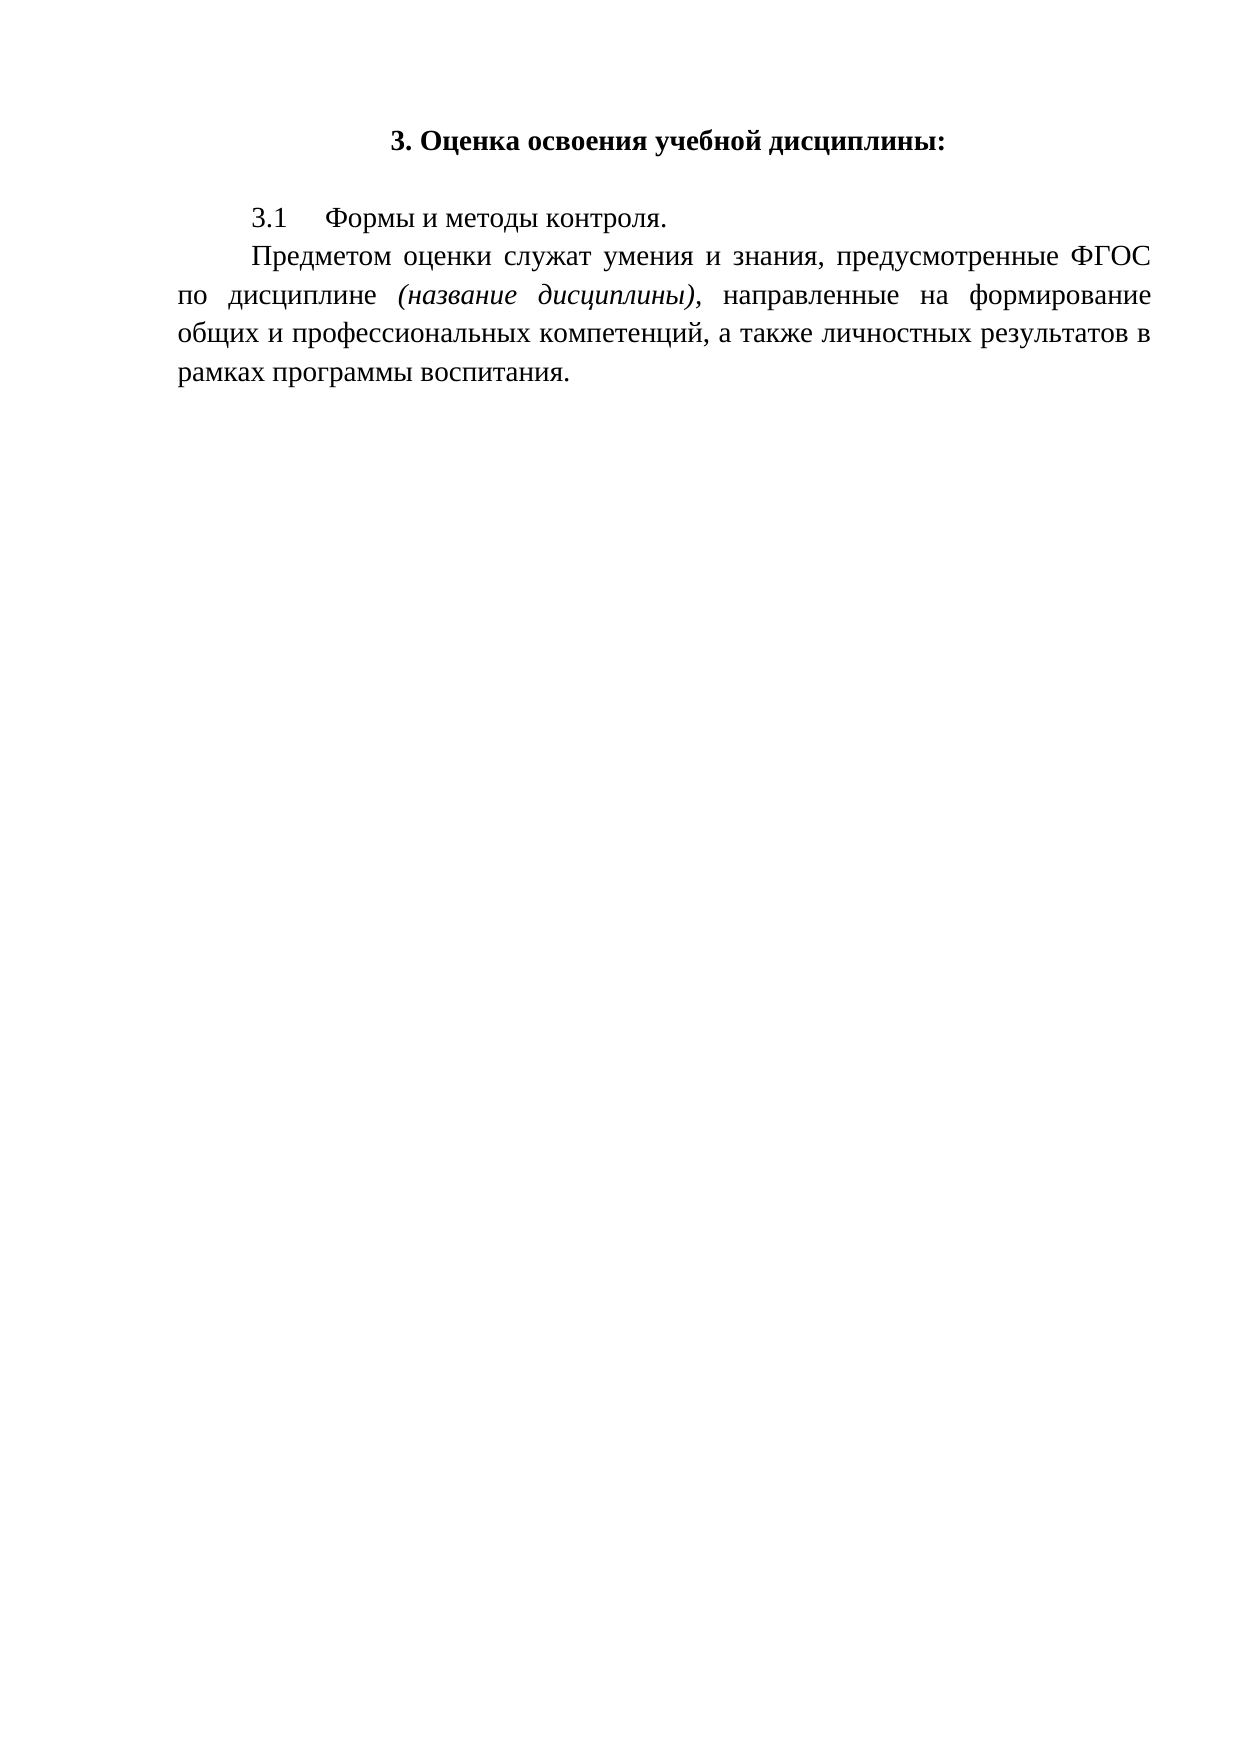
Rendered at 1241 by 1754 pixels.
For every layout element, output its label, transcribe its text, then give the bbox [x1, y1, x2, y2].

list Формы и методы контроля. [177, 200, 1152, 233]
list 3. Оценка освоения учебной дисциплины: [185, 123, 1152, 156]
text Предметом оценки служат умения и знания, предусмотренные ФГОС по дисциплине (название дисциплины), направленные на формирование общих и профессиональных компетенций, а также личностных результатов в рамках программы воспитания. [177, 238, 1152, 387]
